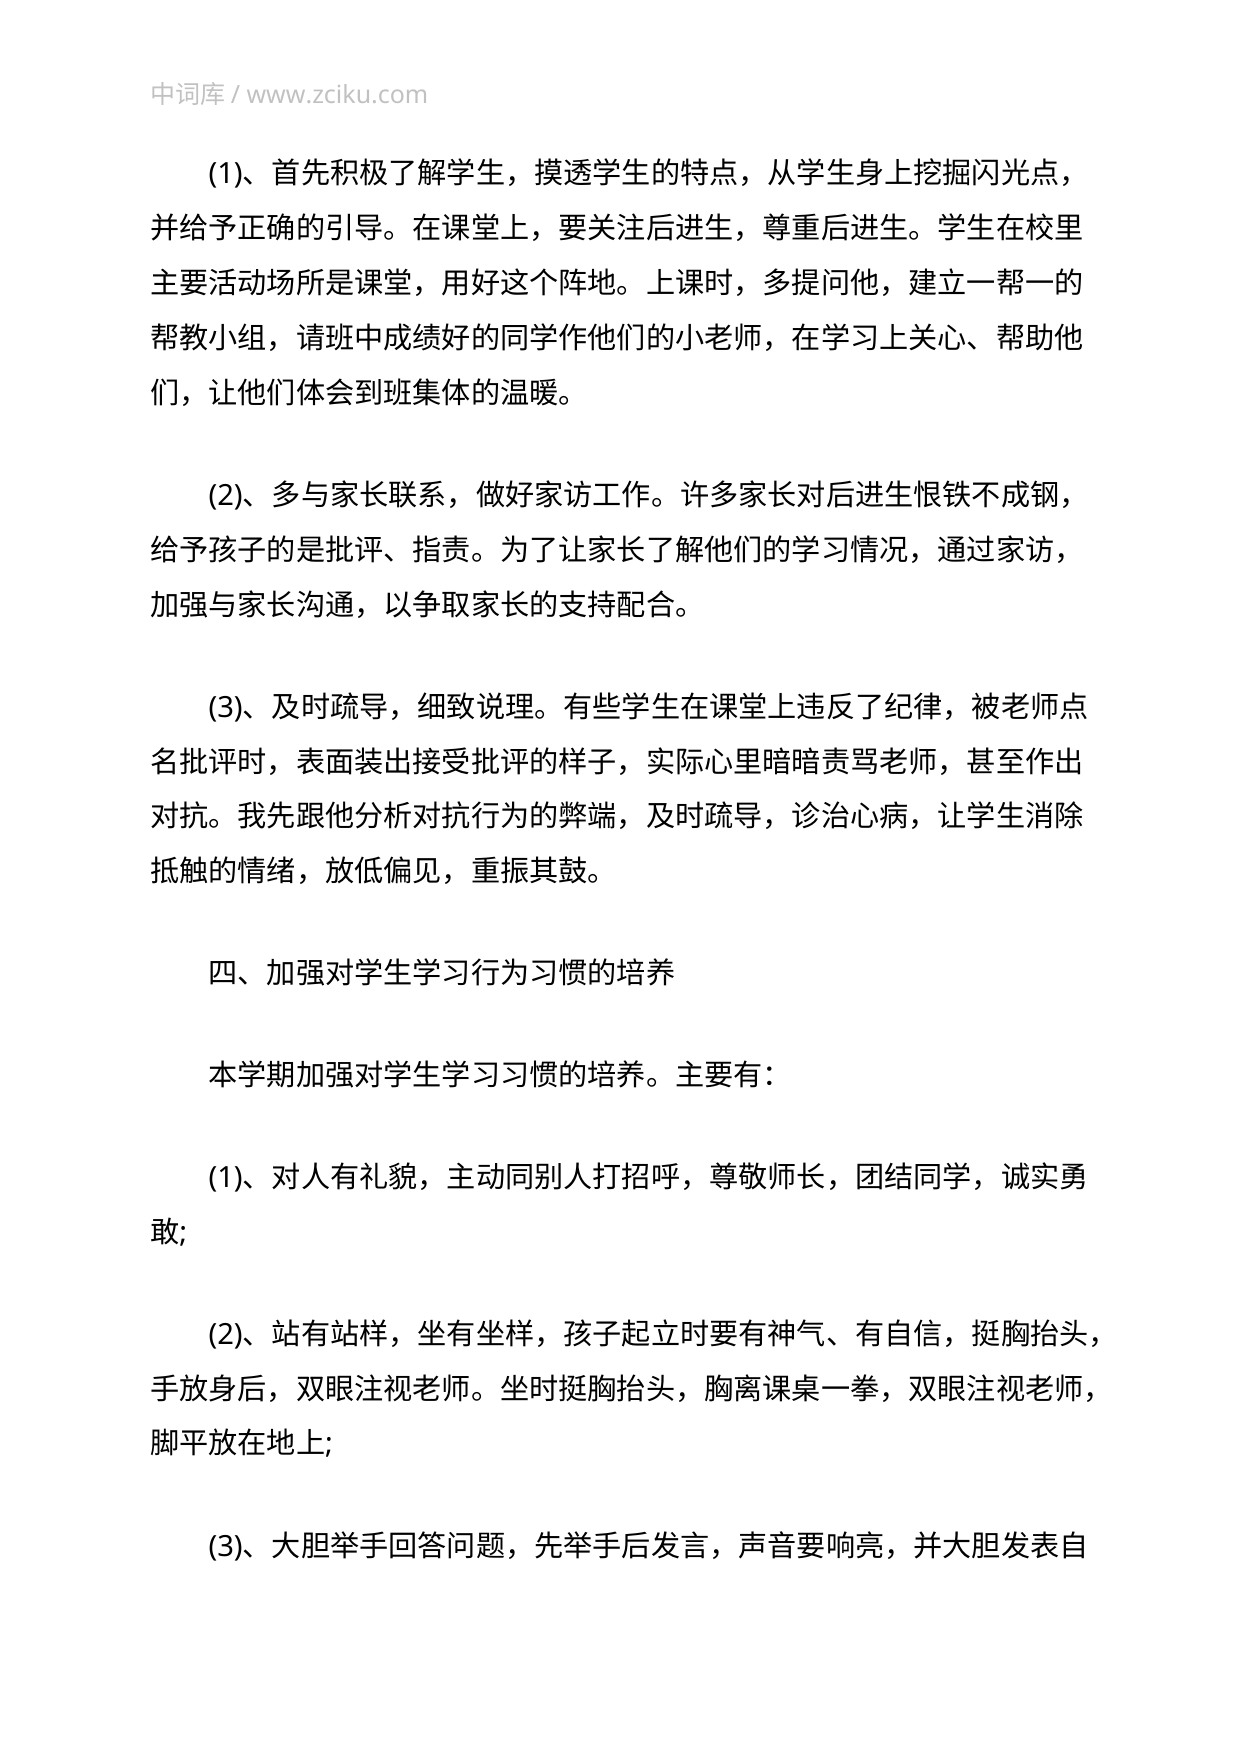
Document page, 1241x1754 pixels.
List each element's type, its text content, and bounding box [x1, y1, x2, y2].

text (3)、及时疏导，细致说理。有些学生在课堂上违反了纪律，被老师点名批评时，表面装出接受批评的样子，实际心里暗暗责骂老师，甚至作出对抗。我先跟他分析对抗行为的弊端，及时疏导，诊治心病，让学生消除抵触的情绪，放低偏见，重振其鼓。 [150, 683, 1090, 890]
text (2)、站有站样，坐有坐样，孩子起立时要有神气、有自信，挺胸抬头，手放身后，双眼注视老师。坐时挺胸抬头，胸离课桌一拳，双眼注视老师，脚平放在地上; [150, 1310, 1090, 1462]
text 本学期加强对学生学习习惯的培养。主要有： [150, 1051, 1090, 1094]
text (1)、对人有礼貌，主动同别人打招呼，尊敬师长，团结同学，诚实勇敢; [150, 1153, 1090, 1251]
text 四、加强对学生学习行为习惯的培养 [150, 950, 1090, 992]
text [150, 1522, 1090, 1564]
text (1)、首先积极了解学生，摸透学生的特点，从学生身上挖掘闪光点，并给予正确的引导。在课堂上，要关注后进生，尊重后进生。学生在校里主要活动场所是课堂，用好这个阵地。上课时，多提问他，建立一帮一的帮教小组，请班中成绩好的同学作他们的小老师，在学习上关心、帮助他们，让他们体会到班集体的温暖。 [150, 150, 1090, 412]
text (2)、多与家长联系，做好家访工作。许多家长对后进生恨铁不成钢，给予孩子的是批评、指责。为了让家长了解他们的学习情况，通过家访，加强与家长沟通，以争取家长的支持配合。 [150, 471, 1090, 624]
